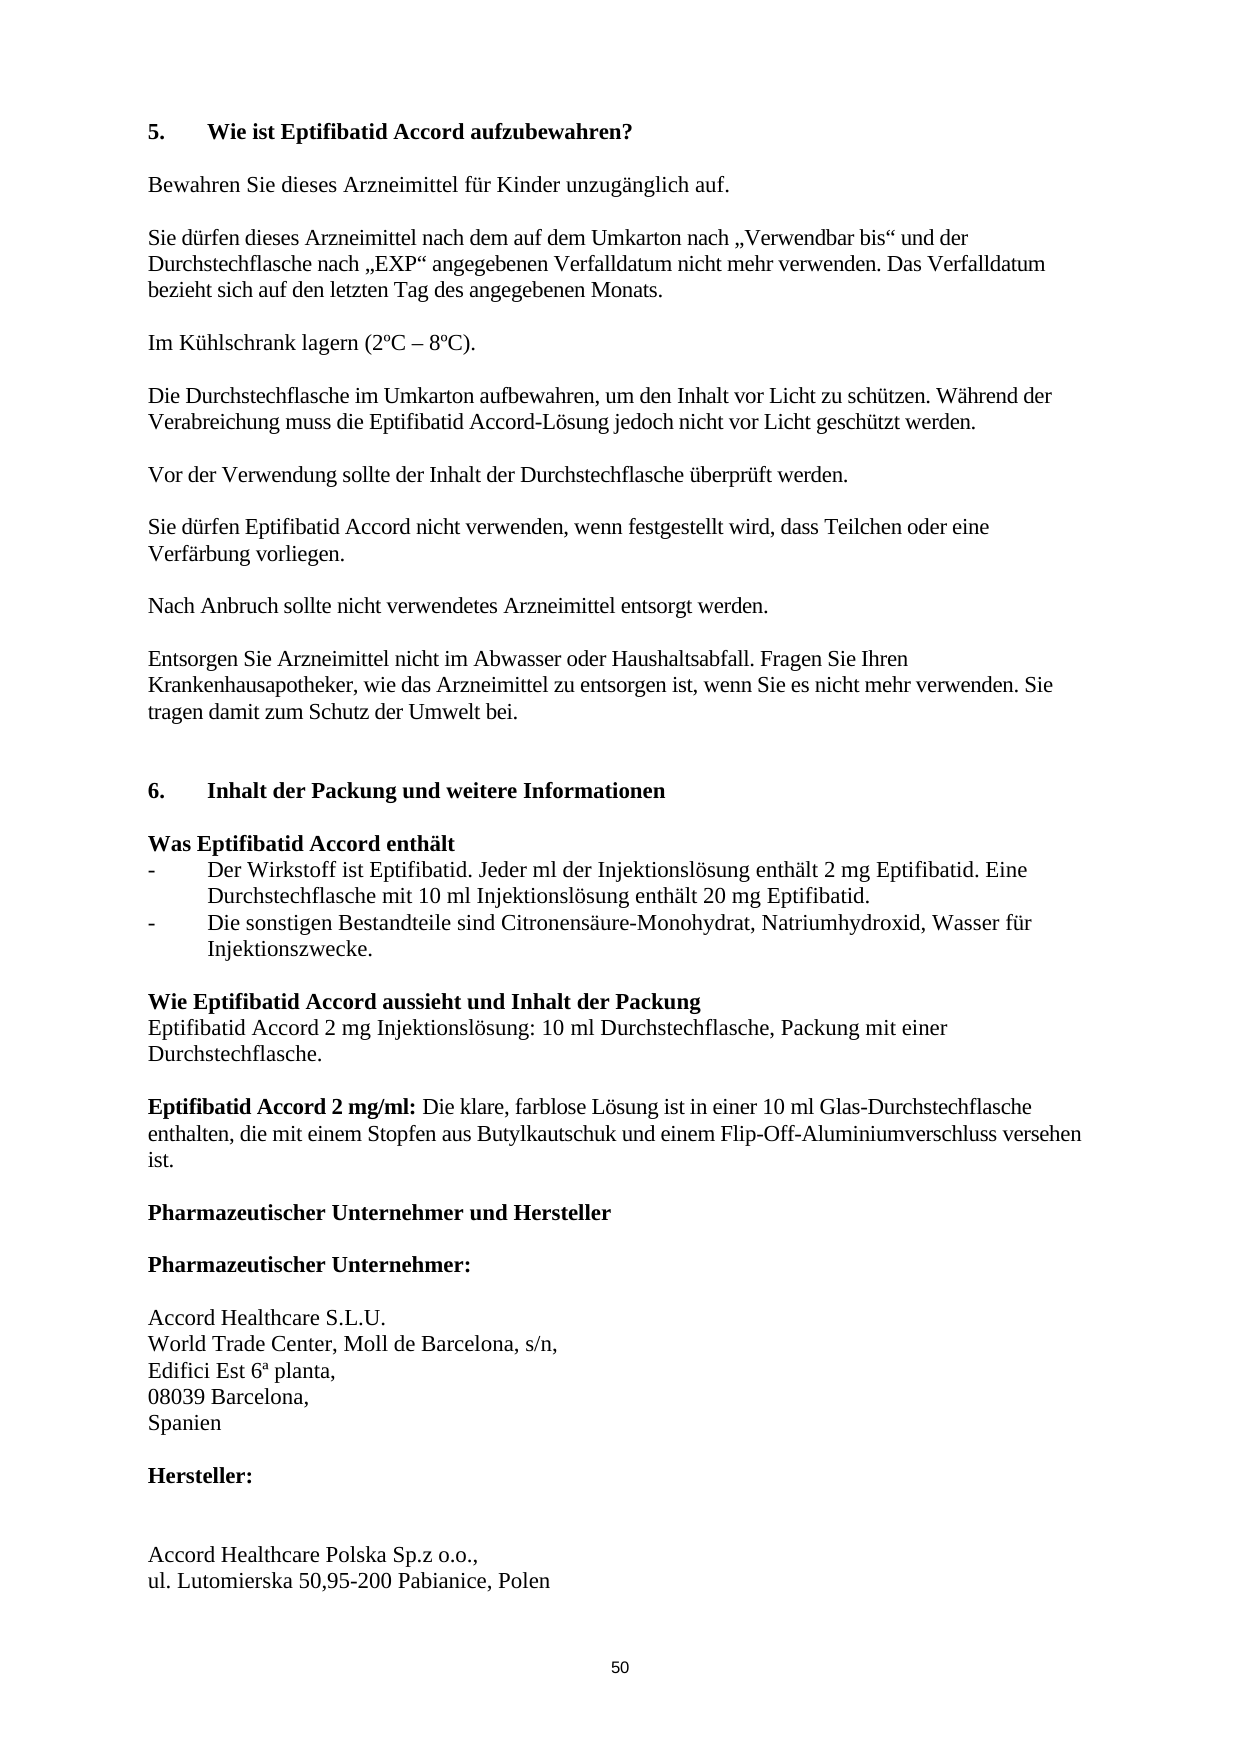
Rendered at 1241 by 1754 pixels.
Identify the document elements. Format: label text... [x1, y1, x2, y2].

text World Trade Center, Moll de Barcelona, s/n, [148, 1330, 1092, 1357]
list Die sonstigen Bestandteile sind Citronensäure-Monohydrat, Natriumhydroxid, Wasser für Injektionszwecke. [148, 909, 1092, 961]
text Bewahren Sie dieses Arzneimittel für Kinder unzugänglich auf. [148, 171, 1093, 197]
text Spanien [148, 1409, 1092, 1436]
text Edifici Est 6ª planta, [148, 1357, 1092, 1383]
text Pharmazeutischer Unternehmer und Hersteller [148, 1199, 1092, 1225]
text Accord Healthcare S.L.U. [148, 1304, 1092, 1330]
text Sie dürfen Eptifibatid Accord nicht verwenden, wenn festgestellt wird, dass Teilchen oder eine Verfärbung vorliegen. [148, 513, 1092, 566]
text 08039 Barcelona, [148, 1383, 1092, 1409]
list Im Kühlschrank lagern (2ºC – 8ºC). [148, 329, 1092, 355]
text Die Durchstechflasche im Umkarton aufbewahren, um den Inhalt vor Licht zu schützen. Während der Verabreichung muss die Eptifibatid Accord-Lösung jedoch nicht vor Licht geschützt werden. [148, 382, 1092, 434]
text Accord Healthcare Polska Sp.z o.o., [148, 1541, 1092, 1568]
list Der Wirkstoff ist Eptifibatid. Jeder ml der Injektionslösung enthält 2 mg Eptifibatid. Eine Durchstechflasche mit 10 ml Injektionslösung enthält 20 mg Eptifibatid. [148, 856, 1092, 909]
text 6. Inhalt der Packung und weitere Informationen [148, 777, 1093, 803]
list Eptifibatid Accord 2 mg/ml: Die klare, farblose Lösung ist in einer 10 ml Glas-Durchstechflasche enthalten, die mit einem Stopfen aus Butylkautschuk und einem Flip-Off-Aluminiumverschluss versehen ist. [148, 1093, 1092, 1172]
text Hersteller: [148, 1462, 1092, 1488]
text Nach Anbruch sollte nicht verwendetes Arzneimittel entsorgt werden. [148, 592, 1092, 619]
text ul. Lutomierska 50,95-200 Pabianice, Polen [148, 1568, 1092, 1594]
text 5. Wie ist Eptifibatid Accord aufzubewahren? [148, 118, 1093, 144]
text Sie dürfen dieses Arzneimittel nach dem auf dem Umkarton nach „Verwendbar bis“ und der Durchstechflasche nach „EXP“ angegebenen Verfalldatum nicht mehr verwenden. Das Verfalldatum bezieht sich auf den letzten Tag des angegebenen Monats. [148, 223, 1092, 303]
text Vor der Verwendung sollte der Inhalt der Durchstechflasche überprüft werden. [148, 461, 1092, 487]
text Was Eptifibatid Accord enthält [148, 830, 1092, 856]
text Pharmazeutischer Unternehmer: [148, 1251, 1092, 1278]
text Entsorgen Sie Arzneimittel nicht im Abwasser oder Haushaltsabfall. Fragen Sie Ihren Krankenhausapotheker, wie das Arzneimittel zu entsorgen ist, wenn Sie es nicht mehr verwenden. Sie tragen damit zum Schutz der Umwelt bei. [148, 645, 1093, 724]
list Eptifibatid Accord 2 mg Injektionslösung: 10 ml Durchstechflasche, Packung mit einer Durchstechflasche. [148, 1014, 1092, 1067]
text Wie Eptifibatid Accord aussieht und Inhalt der Packung [148, 988, 1092, 1014]
